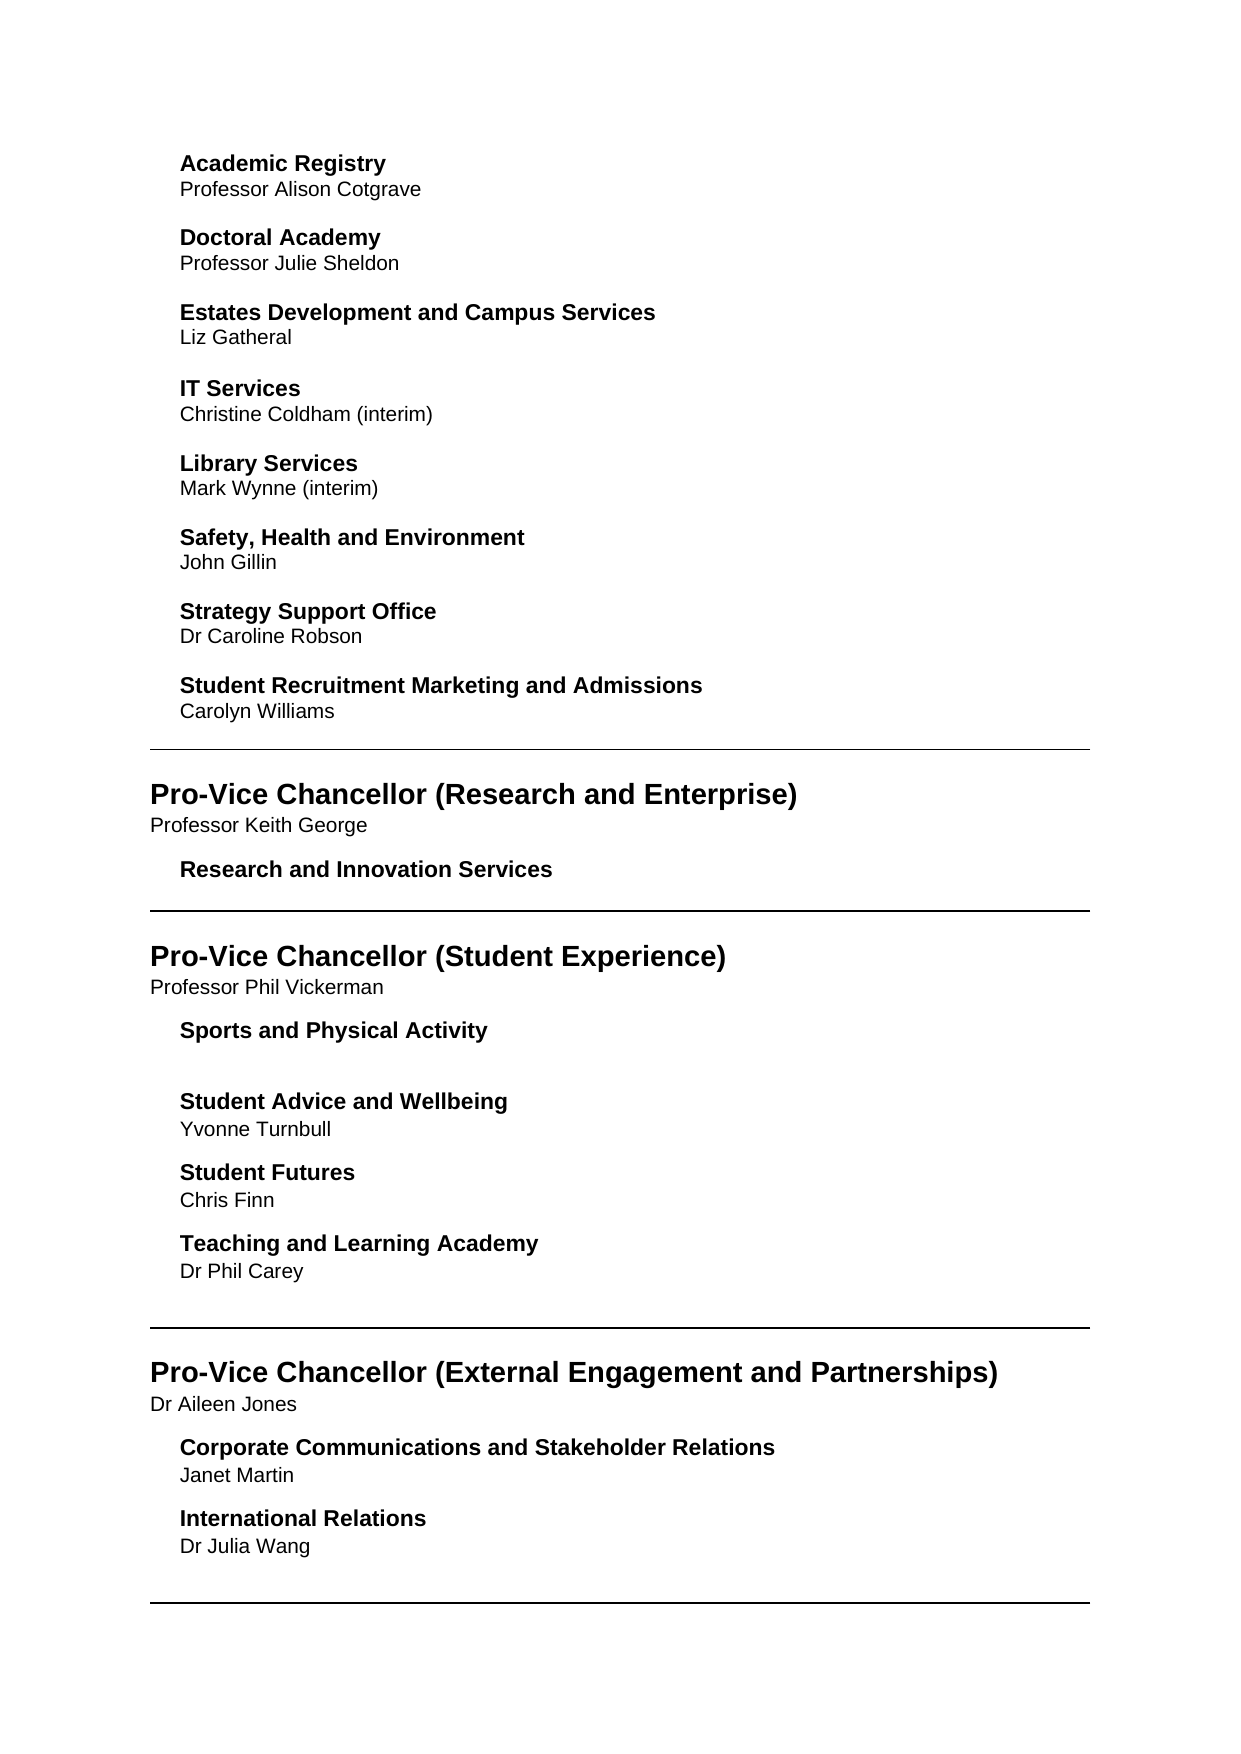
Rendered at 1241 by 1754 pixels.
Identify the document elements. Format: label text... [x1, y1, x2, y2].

text Estates Development and Campus Services [179, 298, 1090, 325]
subtitle Student Futures [179, 1159, 1090, 1186]
subtitle Safety, Health and Environment [179, 524, 1090, 550]
subtitle Corporate Communications and Stakeholder Relations [179, 1434, 1090, 1461]
text John Gillin [179, 550, 1090, 574]
text Professor Julie Sheldon [179, 251, 1090, 274]
text Yvonne Turnbull [179, 1117, 1090, 1141]
text Dr Caroline Robson [179, 624, 1090, 648]
subtitle International Relations [179, 1505, 1090, 1531]
subtitle Pro-Vice Chancellor (External Engagement and Partnerships) [150, 1356, 1090, 1389]
text Professor Alison Cotgrave [179, 176, 1090, 200]
subtitle Pro-Vice Chancellor (Student Experience) [150, 939, 1090, 972]
subtitle Doctoral Academy [179, 224, 1090, 251]
subtitle IT Services [179, 375, 1090, 402]
text Christine Coldham (interim) [179, 402, 1090, 426]
subtitle Library Services [179, 449, 1090, 476]
text Chris Finn [179, 1188, 1090, 1212]
subtitle Pro-Vice Chancellor (Research and Enterprise) [150, 777, 1090, 811]
text Professor Keith George [150, 813, 1090, 837]
subtitle Research and Innovation Services [179, 856, 1090, 882]
subtitle Student Advice and Wellbeing [179, 1088, 1090, 1114]
subtitle Strategy Support Office [179, 598, 1090, 624]
text Liz Gatheral [179, 325, 1090, 349]
subtitle Sports and Physical Activity [179, 1017, 1090, 1044]
subtitle Teaching and Learning Academy [179, 1230, 1090, 1256]
text Janet Martin [179, 1463, 1090, 1487]
text Mark Wynne (interim) [179, 476, 1090, 500]
text Carolyn Williams [179, 699, 1090, 723]
text Dr Phil Carey [179, 1258, 1090, 1282]
subtitle Student Recruitment Marketing and Admissions [179, 672, 1090, 699]
subtitle Academic Registry [179, 150, 1090, 176]
text Professor Phil Vickerman [150, 975, 1090, 999]
text Dr Julia Wang [179, 1533, 1090, 1557]
text Dr Aileen Jones [150, 1392, 1090, 1416]
